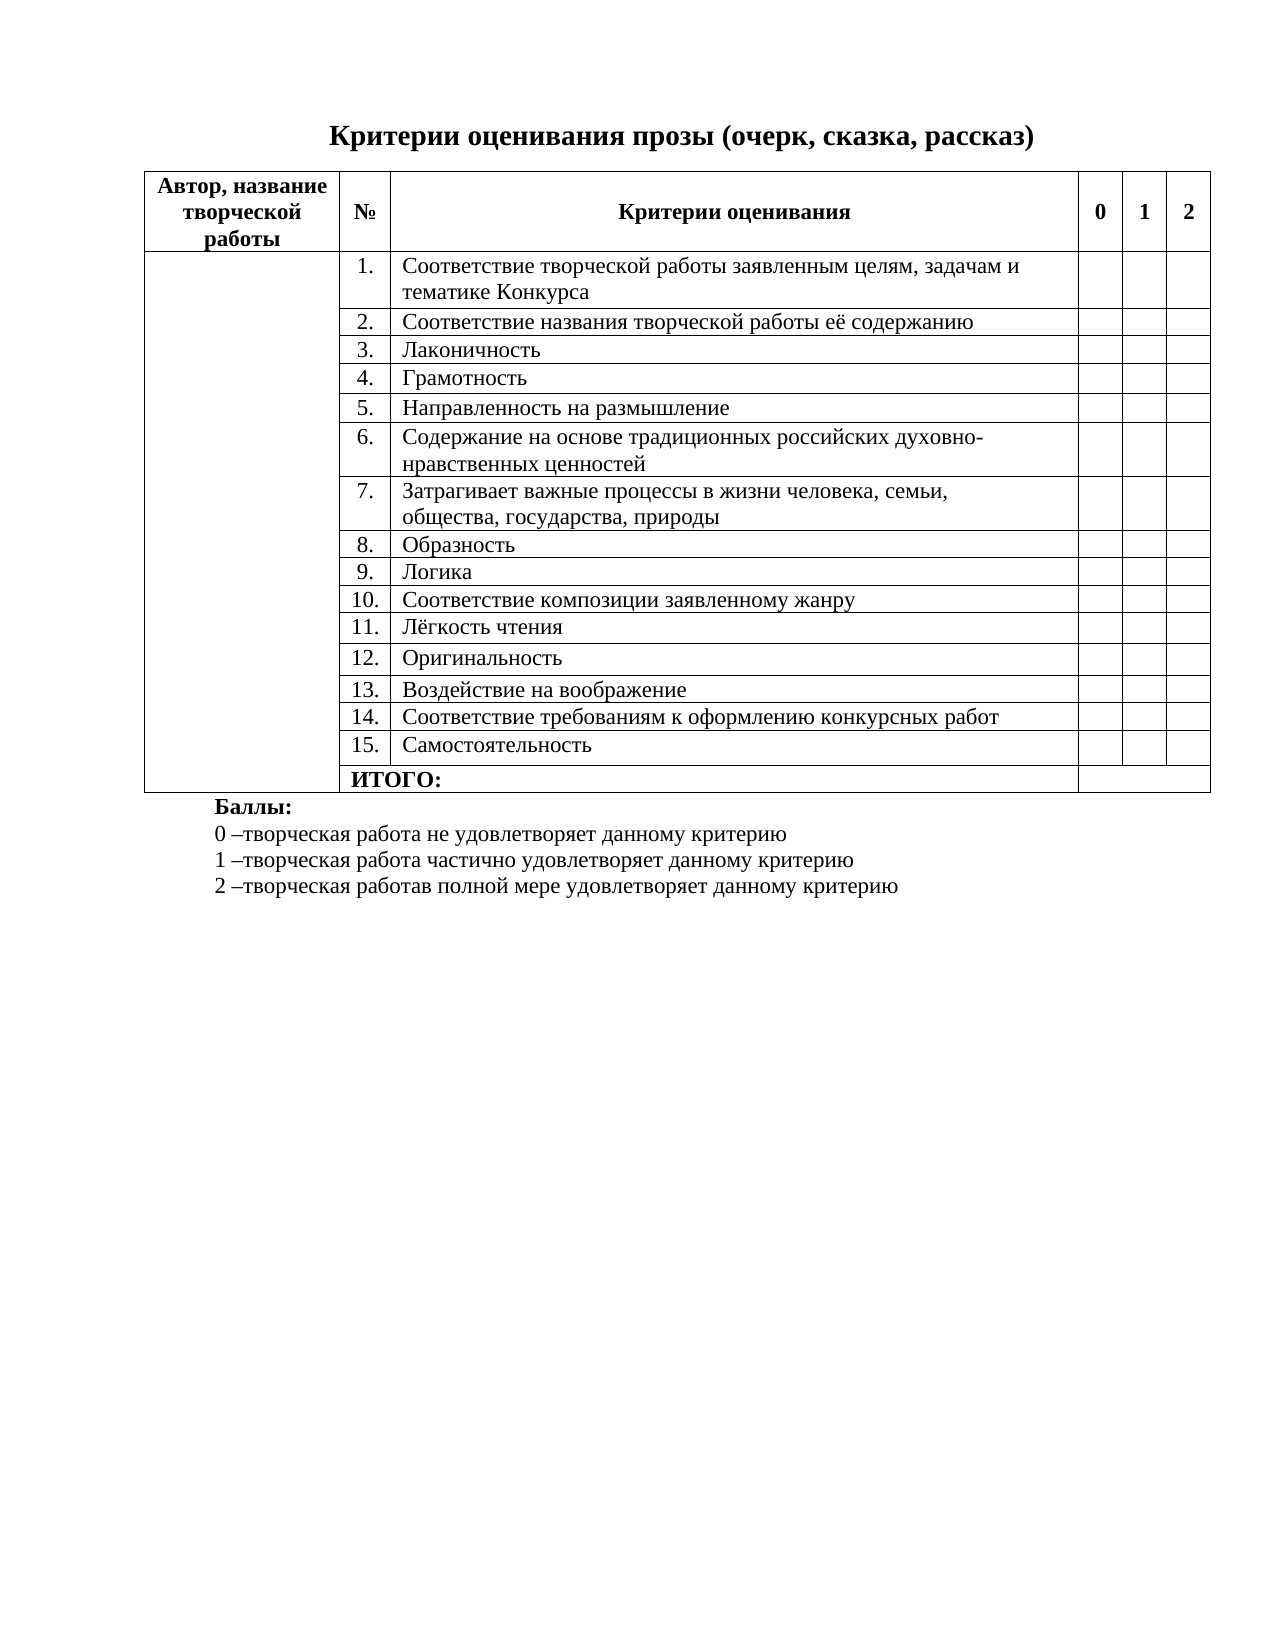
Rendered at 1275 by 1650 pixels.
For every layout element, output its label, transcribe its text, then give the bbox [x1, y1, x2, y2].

table_cell Содержание на основе традиционных российских духовно-нравственных ценностей [391, 423, 1078, 476]
table_header Критерии оценивания [391, 172, 1078, 251]
table_cell 8. [340, 531, 390, 557]
table_cell Затрагивает важные процессы в жизни человека, семьи, общества, государства, природы [391, 477, 1078, 530]
table_cell 1. [340, 252, 390, 307]
table_cell [1167, 531, 1210, 557]
table_cell [1123, 252, 1166, 307]
table_cell [1079, 766, 1210, 792]
table_cell [1167, 676, 1210, 702]
table_header 0 [1079, 172, 1122, 251]
table_header № [340, 172, 390, 251]
table_cell 7. [340, 477, 390, 530]
table_cell [1167, 364, 1210, 393]
table_cell [1079, 394, 1122, 422]
table_header Автор, название творческой работы [145, 172, 339, 251]
table_cell 6. [340, 423, 390, 476]
table_cell Соответствие творческой работы заявленным целям, задачам и тематике Конкурса [391, 252, 1078, 307]
table_cell Направленность на размышление [391, 394, 1078, 422]
table_cell Образность [391, 531, 1078, 557]
table_cell Грамотность [391, 364, 1078, 393]
table_cell [1167, 394, 1210, 422]
table_cell [1079, 252, 1122, 307]
table_cell 14. [340, 703, 390, 730]
table_cell [1123, 336, 1166, 363]
table_cell [1079, 364, 1122, 393]
table_cell 11. [340, 613, 390, 643]
table_cell [1123, 731, 1166, 765]
table_cell [1123, 477, 1166, 530]
table_cell [1123, 309, 1166, 335]
table_cell [1079, 613, 1122, 643]
table_cell 12. [340, 644, 390, 675]
table_cell [1079, 477, 1122, 530]
text 2 –творческая работав полной мере удовлетворяет данному критерию [214, 872, 1186, 899]
table_cell [1167, 423, 1210, 476]
table_cell [1079, 423, 1122, 476]
table_cell [1123, 423, 1166, 476]
table_cell 10. [340, 586, 390, 612]
table_cell 15. [340, 731, 390, 765]
table_cell Самостоятельность [391, 731, 1078, 765]
table_cell [1079, 531, 1122, 557]
table_cell Оригинальность [391, 644, 1078, 675]
table_cell [1167, 477, 1210, 530]
table_cell [1123, 394, 1166, 422]
table_cell [1167, 309, 1210, 335]
table_cell 4. [340, 364, 390, 393]
table_cell [1123, 613, 1166, 643]
table_cell Логика [391, 558, 1078, 585]
table_cell Соответствие композиции заявленному жанру [391, 586, 1078, 612]
table_cell [1123, 703, 1166, 730]
table_cell Соответствие названия творческой работы её содержанию [391, 309, 1078, 335]
table_cell [1167, 613, 1210, 643]
table_cell 5. [340, 394, 390, 422]
table_cell [1079, 586, 1122, 612]
table_cell [1079, 703, 1122, 730]
table_cell Воздействие на воображение [391, 676, 1078, 702]
table_header 1 [1123, 172, 1166, 251]
table_cell [1123, 364, 1166, 393]
table_cell ИТОГО: [340, 766, 1078, 792]
table_cell [1079, 309, 1122, 335]
table_cell [1167, 586, 1210, 612]
table_cell [1123, 531, 1166, 557]
table_cell [1079, 336, 1122, 363]
text Критерии оценивания прозы (очерк, сказка, рассказ) [177, 118, 1186, 152]
text 0 –творческая работа не удовлетворяет данному критерию [214, 820, 1186, 846]
text 1 –творческая работа частично удовлетворяет данному критерию [214, 846, 1186, 872]
table_cell [1079, 676, 1122, 702]
table_cell [1123, 586, 1166, 612]
table_cell [1123, 558, 1166, 585]
table_cell [1167, 252, 1210, 307]
table_cell [1079, 558, 1122, 585]
table_cell Лаконичность [391, 336, 1078, 363]
table_cell [1079, 644, 1122, 675]
table_cell [1167, 336, 1210, 363]
table_cell [1079, 731, 1122, 765]
text Баллы: [214, 793, 1186, 820]
table_cell [1167, 558, 1210, 585]
table_cell Лёгкость чтения [391, 613, 1078, 643]
table_cell [1123, 644, 1166, 675]
table_cell 13. [340, 676, 390, 702]
table_cell [1123, 676, 1166, 702]
table_cell 3. [340, 336, 390, 363]
table_cell 9. [340, 558, 390, 585]
table_cell [1167, 703, 1210, 730]
table_cell 2. [340, 309, 390, 335]
table_header 2 [1167, 172, 1210, 251]
table_cell Соответствие требованиям к оформлению конкурсных работ [391, 703, 1078, 730]
table_cell [1167, 731, 1210, 765]
table_cell [145, 252, 339, 792]
table_cell [1167, 644, 1210, 675]
